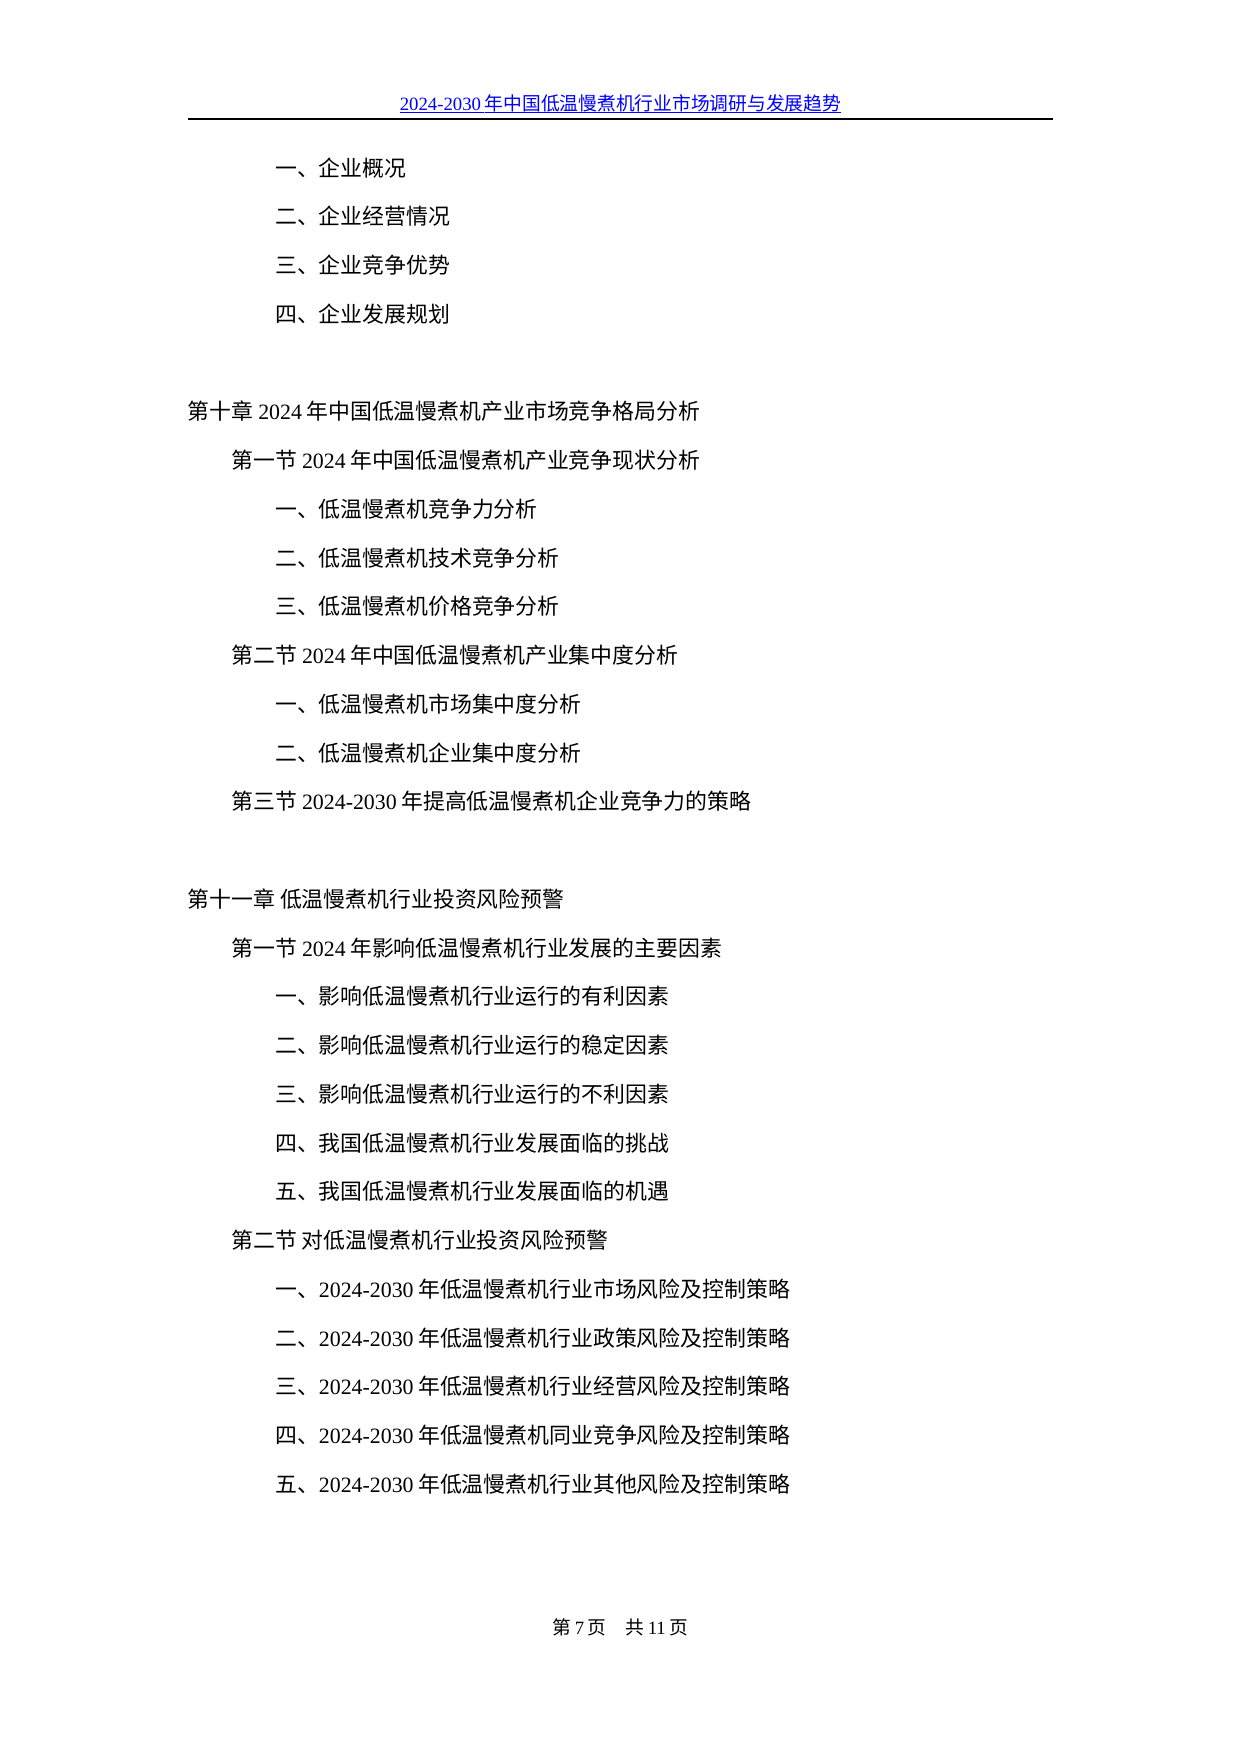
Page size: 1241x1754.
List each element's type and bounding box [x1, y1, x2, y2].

text [187, 150, 1053, 1499]
